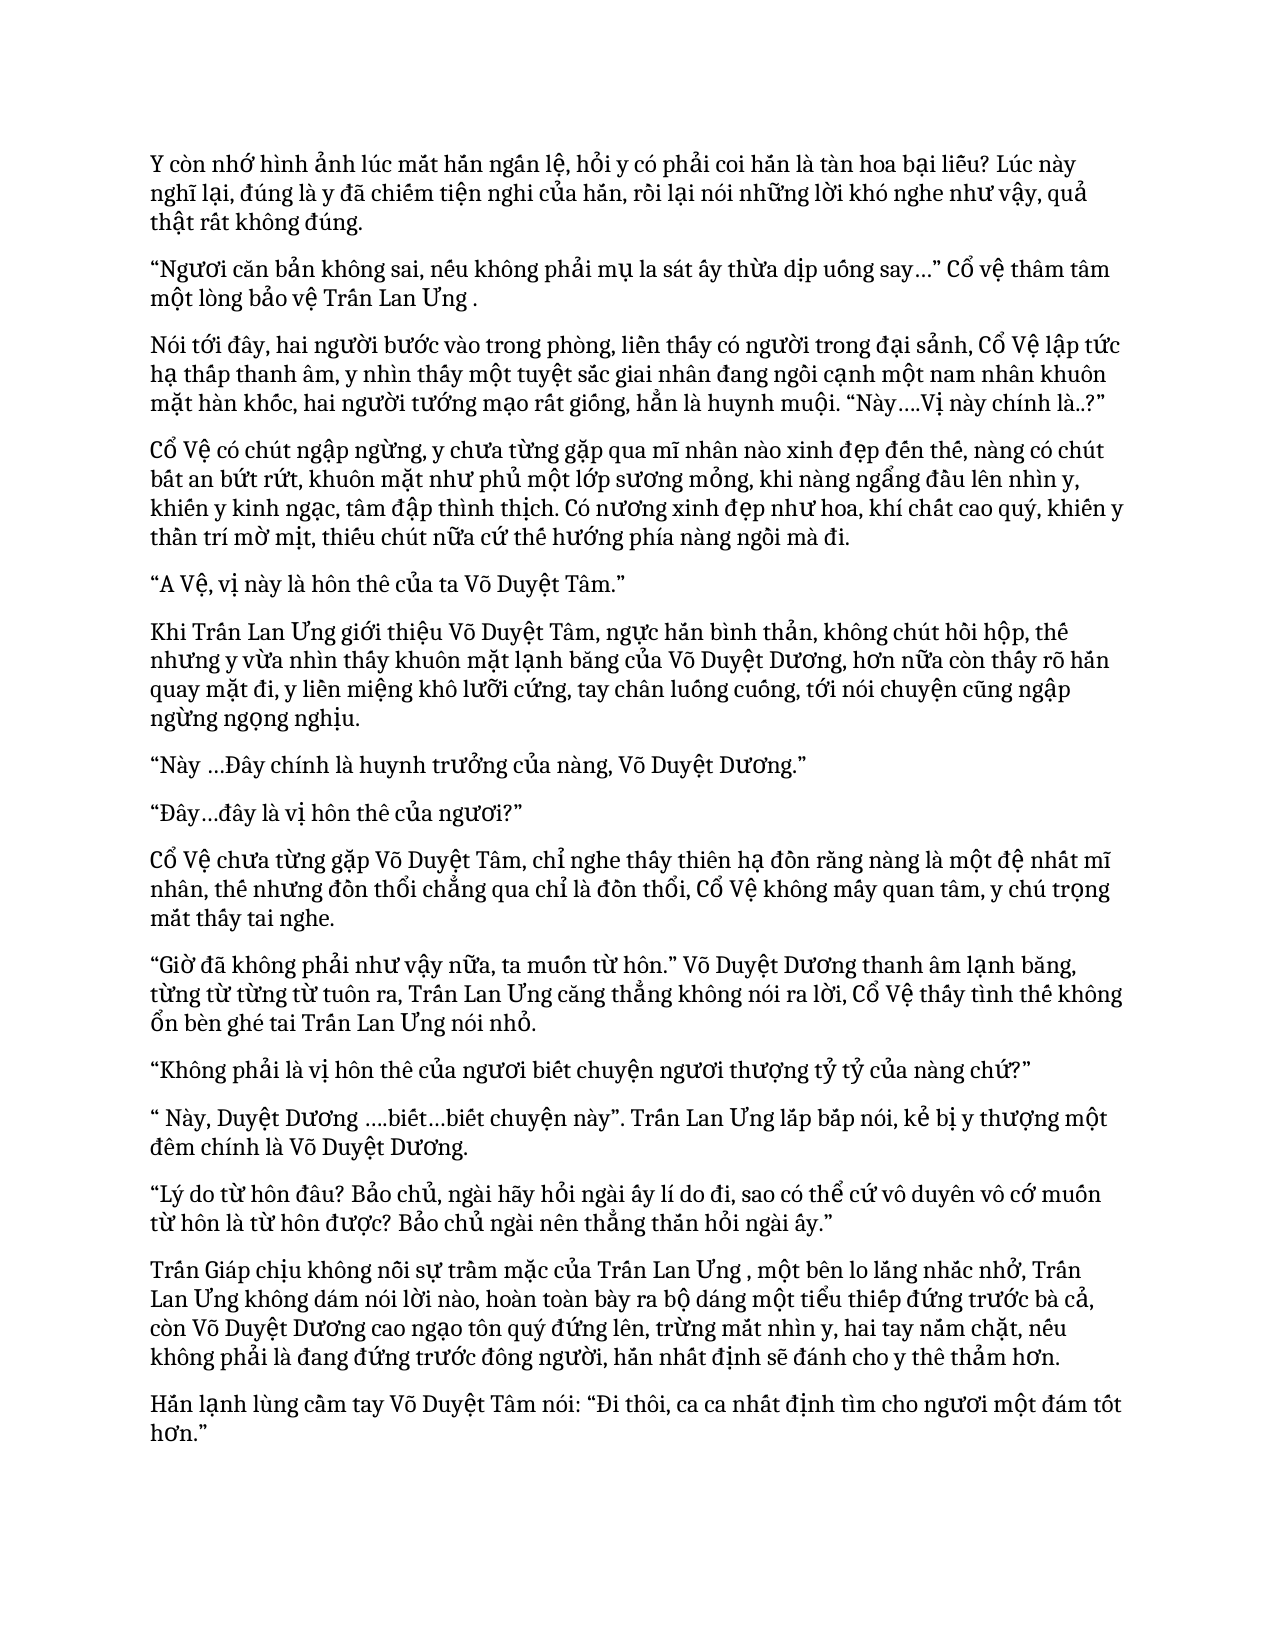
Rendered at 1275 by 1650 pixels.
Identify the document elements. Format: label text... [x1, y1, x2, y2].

text “Không phải là vị hôn thê của ngươi biết chuyện ngươi thượng tỷ tỷ của nàng chứ?” [150, 1056, 1125, 1085]
text Nói tới đây, hai người bước vào trong phòng, liền thấy có người trong đại sảnh, Cổ Vệ lập tức hạ thấp thanh âm, y nhìn thấy một tuyệt sắc giai nhân đang ngồi cạnh một nam nhân khuôn mặt hàn khốc, hai người tướng mạo rất giống, hẳn là huynh muội. “Này….Vị này chính là..?” [150, 331, 1125, 417]
text “Đây…đây là vị hôn thê của ngươi?” [150, 799, 1125, 827]
text “A Vệ, vị này là hôn thê của ta Võ Duyệt Tâm.” [150, 570, 1125, 599]
text “Này …Đây chính là huynh trưởng của nàng, Võ Duyệt Dương.” [150, 751, 1125, 780]
text Cổ Vệ chưa từng gặp Võ Duyệt Tâm, chỉ nghe thấy thiên hạ đồn rằng nàng là một đệ nhất mĩ nhân, thế nhưng đồn thổi chẳng qua chỉ là đồn thổi, Cổ Vệ không mấy quan tâm, y chú trọng mắt thấy tai nghe. [150, 846, 1125, 932]
text “Lý do từ hôn đâu? Bảo chủ, ngài hãy hỏi ngài ấy lí do đi, sao có thể cứ vô duyên vô cớ muốn từ hôn là từ hôn được? Bảo chủ ngài nên thẳng thắn hỏi ngài ấy.” [150, 1180, 1125, 1237]
text Khi Trấn Lan Ưng giới thiệu Võ Duyệt Tâm, ngực hắn bình thản, không chút hồi hộp, thế nhưng y vừa nhìn thấy khuôn mặt lạnh băng của Võ Duyệt Dương, hơn nữa còn thấy rõ hắn quay mặt đi, y liền miệng khô lưỡi cứng, tay chân luống cuống, tới nói chuyện cũng ngập ngừng ngọng nghịu. [150, 617, 1125, 732]
text “Giờ đã không phải như vậy nữa, ta muốn từ hôn.” Võ Duyệt Dương thanh âm lạnh băng, từng từ từng từ tuôn ra, Trấn Lan Ưng căng thẳng không nói ra lời, Cổ Vệ thấy tình thế không ổn bèn ghé tai Trấn Lan Ưng nói nhỏ. [150, 951, 1125, 1037]
text “Ngươi căn bản không sai, nếu không phải mụ la sát ấy thừa dịp uống say…” Cổ vệ thâm tâm một lòng bảo vệ Trấn Lan Ưng . [150, 255, 1125, 312]
text “ Này, Duyệt Dương ….biết…biết chuyện này”. Trấn Lan Ưng lắp bắp nói, kẻ bị y thượng một đêm chính là Võ Duyệt Dương. [150, 1104, 1125, 1161]
text Hắn lạnh lùng cầm tay Võ Duyệt Tâm nói: “Đi thôi, ca ca nhất định tìm cho ngươi một đám tốt hơn.” [150, 1390, 1125, 1447]
text Trấn Giáp chịu không nỗi sự trầm mặc của Trấn Lan Ưng , một bên lo lắng nhắc nhở, Trấn Lan Ưng không dám nói lời nào, hoàn toàn bày ra bộ dáng một tiểu thiếp đứng trước bà cả, còn Võ Duyệt Dương cao ngạo tôn quý đứng lên, trừng mắt nhìn y, hai tay nắm chặt, nếu không phải là đang đứng trước đông người, hắn nhất định sẽ đánh cho y thê thảm hơn. [150, 1256, 1125, 1371]
text Cổ Vệ có chút ngập ngừng, y chưa từng gặp qua mĩ nhân nào xinh đẹp đến thế, nàng có chút bất an bứt rứt, khuôn mặt như phủ một lớp sương mỏng, khi nàng ngẩng đầu lên nhìn y, khiến y kinh ngạc, tâm đập thình thịch. Có nương xinh đẹp như hoa, khí chất cao quý, khiến y thần trí mờ mịt, thiếu chút nữa cứ thế hướng phía nàng ngồi mà đi. [150, 436, 1125, 551]
text Y còn nhớ hình ảnh lúc mắt hắn ngấn lệ, hỏi y có phải coi hắn là tàn hoa bại liễu? Lúc này nghĩ lại, đúng là y đã chiếm tiện nghi của hắn, rồi lại nói những lời khó nghe như vậy, quả thật rất không đúng. [150, 150, 1125, 236]
